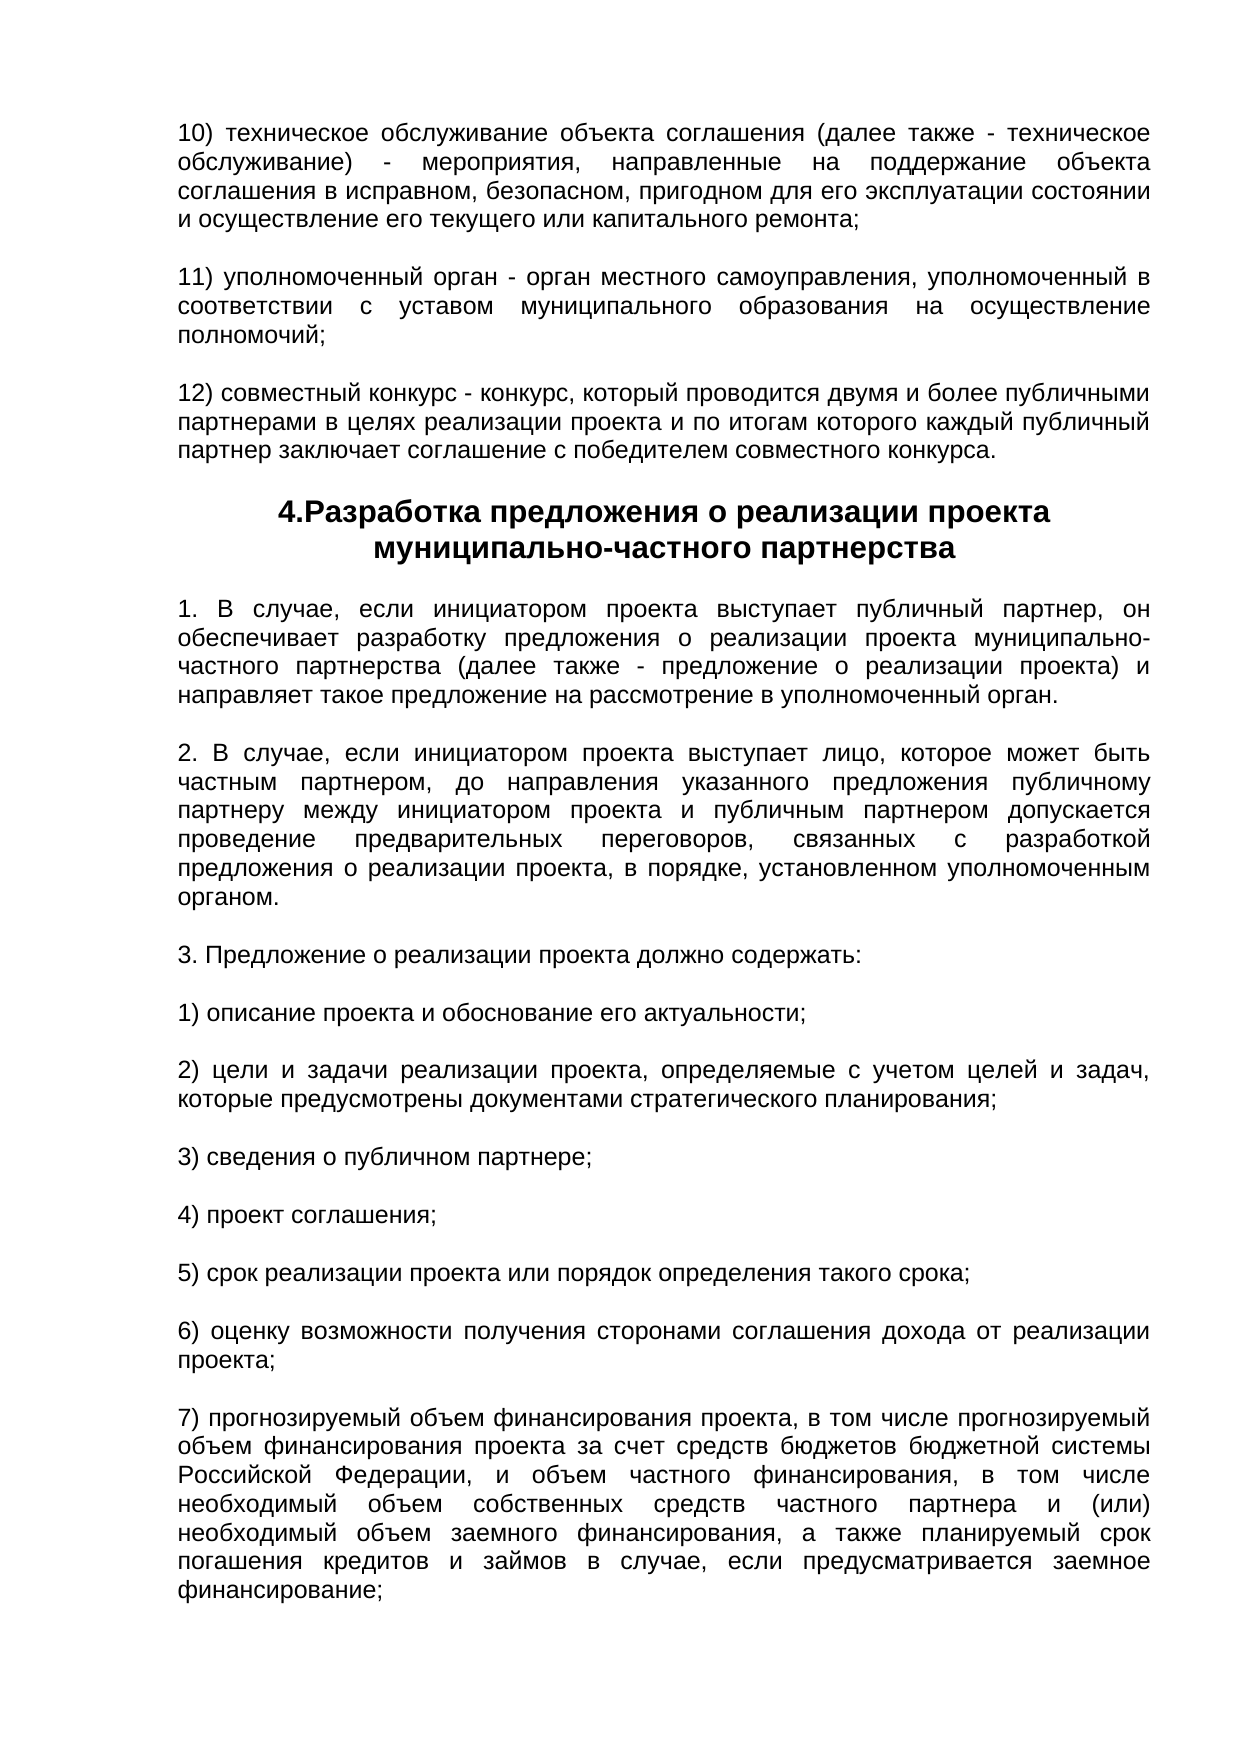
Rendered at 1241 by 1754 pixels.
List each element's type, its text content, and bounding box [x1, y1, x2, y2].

text 3. Предложение о реализации проекта должно содержать: [177, 939, 1152, 968]
text 12) совместный конкурс - конкурс, который проводится двумя и более публичными партнерами в целях реализации проекта и по итогам которого каждый публичный партнер заключает соглашение с победителем совместного конкурса. [177, 378, 1152, 464]
text муниципально-частного партнерства [177, 529, 1152, 564]
text 4) проект соглашения; [177, 1200, 1152, 1229]
text 3) сведения о публичном партнере; [177, 1142, 1152, 1171]
text 1. В случае, если инициатором проекта выступает публичный партнер, он обеспечивает разработку предложения о реализации проекта муниципально-частного партнерства (далее также - предложение о реализации проекта) и направляет такое предложение на рассмотрение в уполномоченный орган. [177, 594, 1152, 709]
text 7) прогнозируемый объем финансирования проекта, в том числе прогнозируемый объем финансирования проекта за счет средств бюджетов бюджетной системы Российской Федерации, и объем частного финансирования, в том числе необходимый объем собственных средств частного партнера и (или) необходимый объем заемного финансирования, а также планируемый срок погашения кредитов и займов в случае, если предусматривается заемное финансирование; [177, 1402, 1152, 1604]
text 4.Разработка предложения о реализации проекта [177, 493, 1152, 529]
text 1) описание проекта и обоснование его актуальности; [177, 997, 1152, 1026]
text 2. В случае, если инициатором проекта выступает лицо, которое может быть частным партнером, до направления указанного предложения публичному партнеру между инициатором проекта и публичным партнером допускается проведение предварительных переговоров, связанных с разработкой предложения о реализации проекта, в порядке, установленном уполномоченным органом. [177, 738, 1152, 910]
text 10) техническое обслуживание объекта соглашения (далее также - техническое обслуживание) - мероприятия, направленные на поддержание объекта соглашения в исправном, безопасном, пригодном для его эксплуатации состоянии и осуществление его текущего или капитального ремонта; [177, 118, 1152, 233]
text 6) оценку возможности получения сторонами соглашения дохода от реализации проекта; [177, 1316, 1152, 1373]
text 5) срок реализации проекта или порядок определения такого срока; [177, 1258, 1152, 1287]
text 11) уполномоченный орган - орган местного самоуправления, уполномоченный в соответствии с уставом муниципального образования на осуществление полномочий; [177, 262, 1152, 348]
text 2) цели и задачи реализации проекта, определяемые с учетом целей и задач, которые предусмотрены документами стратегического планирования; [177, 1055, 1152, 1113]
